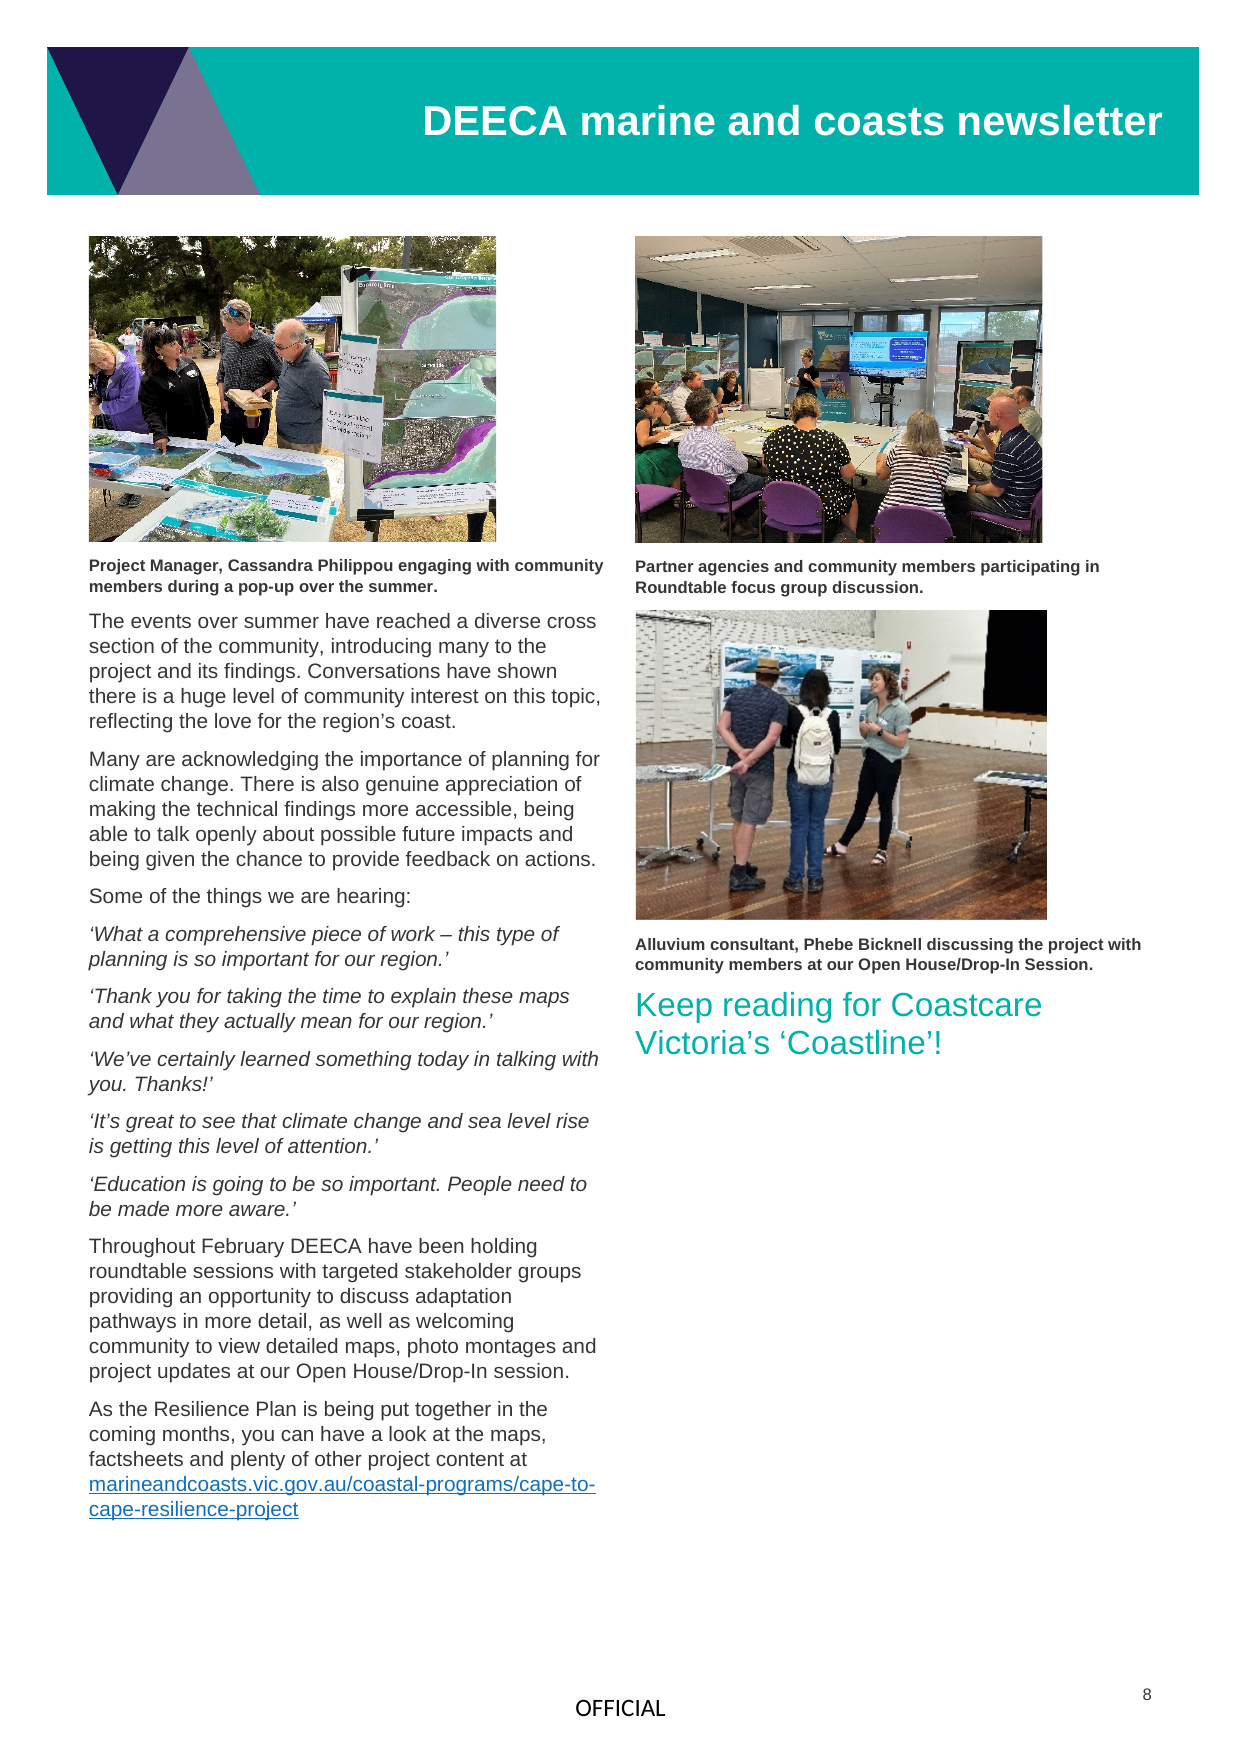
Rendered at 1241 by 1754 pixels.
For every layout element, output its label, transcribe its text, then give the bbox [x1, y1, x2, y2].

text Keep reading for Coastcare Victoria’s ‘Coastline’! [635, 987, 1152, 1062]
text As the Resilience Plan is being put together in the coming months, you can have a look at the maps, factsheets and plenty of other project content at marineandcoasts.vic.gov.au/coastal-programs/cape-to-cape-resilience-project [89, 1396, 605, 1521]
text Project Manager, Cassandra Philippou engaging with community members during a pop-up over the summer. [89, 554, 605, 596]
text Many are acknowledging the importance of planning for climate change. There is also genuine appreciation of making the technical findings more accessible, being able to talk openly about possible future impacts and being given the chance to provide feedback on actions. [89, 746, 605, 871]
text Some of the things we are hearing: [89, 883, 605, 908]
text Alluvium consultant, Phebe Bicknell discussing the project with community members at our Open House/Drop-In Session. [635, 933, 1152, 974]
text The events over summer have reached a diverse cross section of the community, introducing many to the project and its findings. Conversations have shown there is a huge level of community interest on this topic, reflecting the love for the region’s coast. [89, 608, 605, 733]
text ‘We’ve certainly learned something today in talking with you. Thanks!’ [89, 1046, 605, 1096]
picture [636, 610, 1047, 919]
text ‘Education is going to be so important. People need to be made more aware.’ [89, 1171, 605, 1221]
text ‘It’s great to see that climate change and sea level rise is getting this level of attention.’ [89, 1108, 605, 1158]
picture [635, 236, 1043, 543]
text Throughout February DEECA have been holding roundtable sessions with targeted stakeholder groups providing an opportunity to discuss adaptation pathways in more detail, as well as welcoming community to view detailed maps, photo montages and project updates at our Open House/Drop-In session. [89, 1233, 605, 1383]
text Partner agencies and community members participating in Roundtable focus group discussion. [635, 555, 1152, 597]
text ‘What a comprehensive piece of work – this type of planning is so important for our region.’ [89, 921, 605, 971]
text ‘Thank you for taking the time to explain these maps and what they actually mean for our region.’ [89, 983, 605, 1033]
picture [88, 236, 497, 542]
